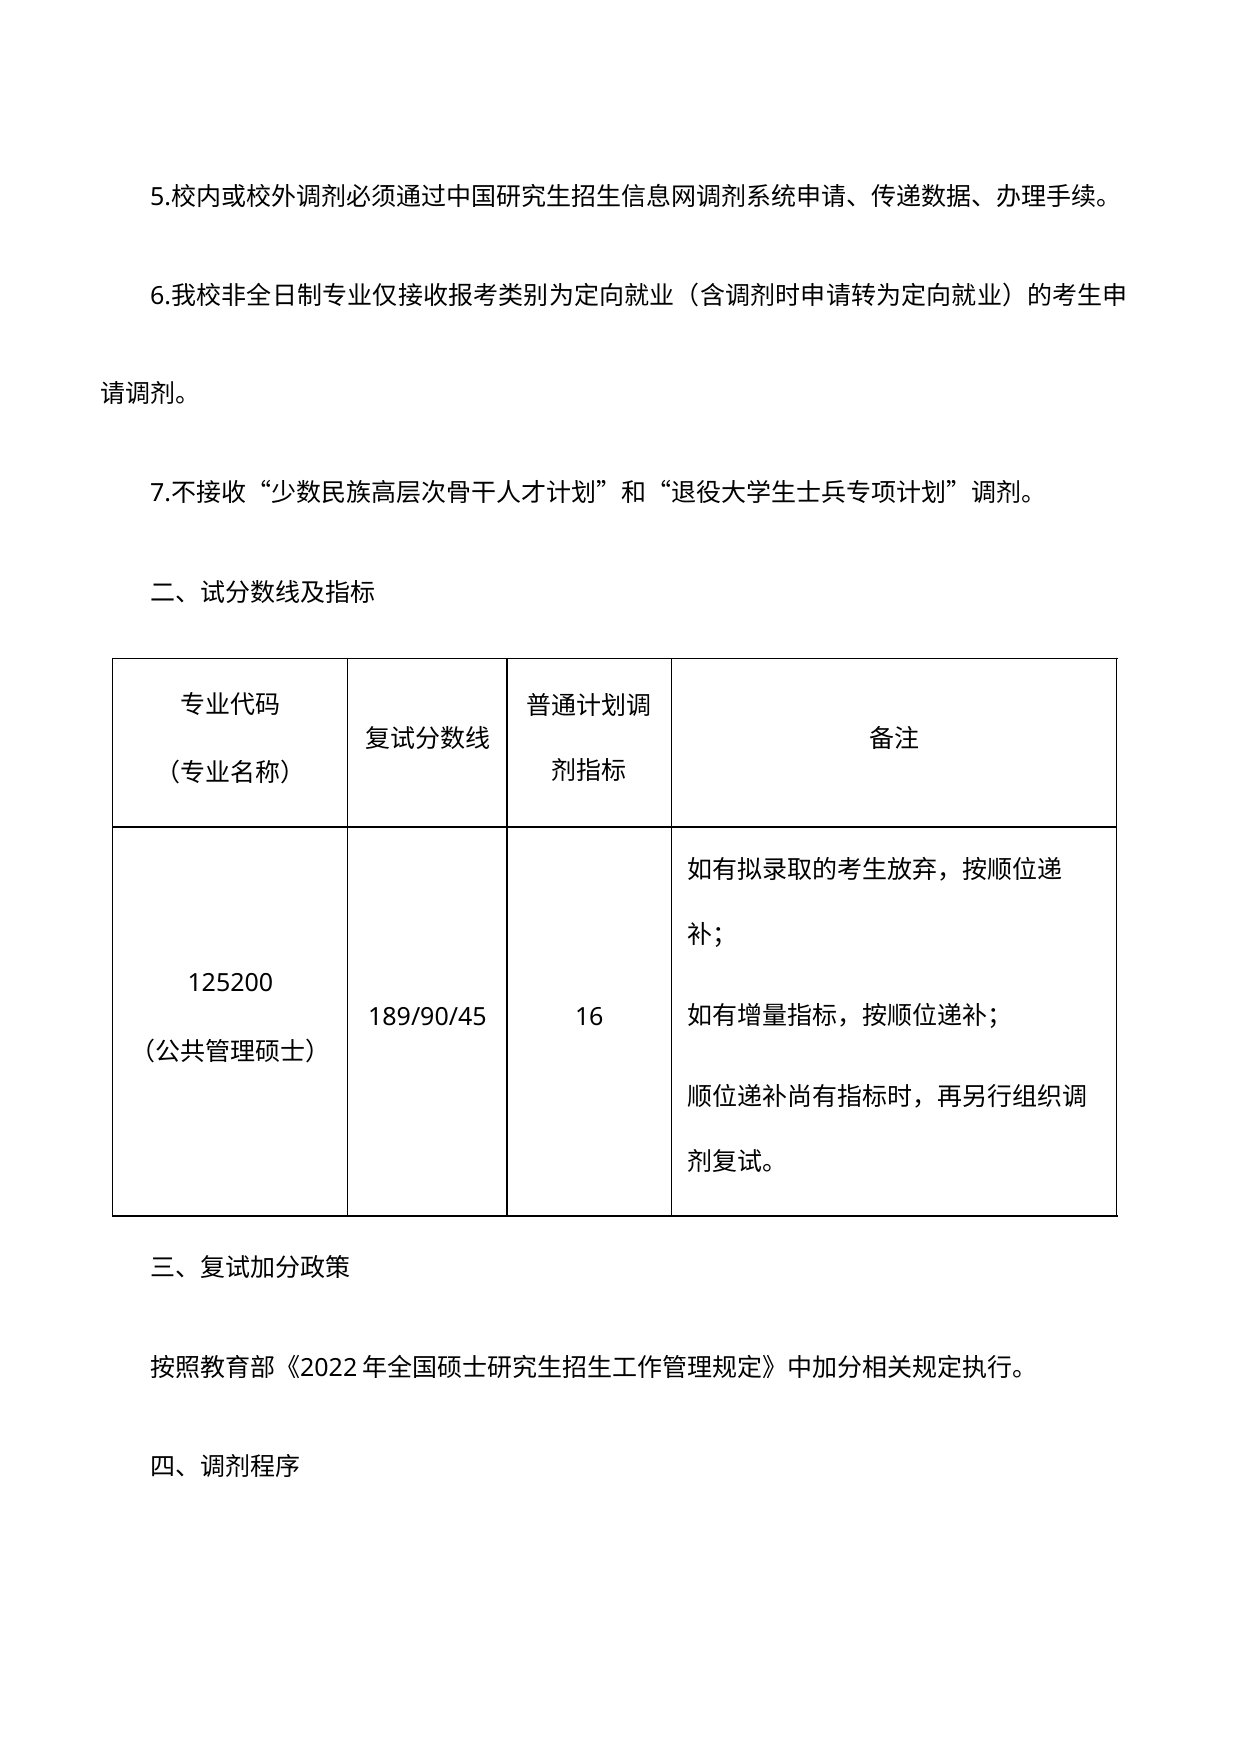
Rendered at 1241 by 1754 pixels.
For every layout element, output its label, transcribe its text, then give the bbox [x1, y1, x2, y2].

table_header 备注 [672, 659, 1116, 826]
table_cell 如有拟录取的考生放弃，按顺位递补； 如有增量指标，按顺位递补； 顺位递补尚有指标时，再另行组织调剂复试。 [672, 828, 1116, 1215]
text 7.不接收“少数民族高层次骨干人才计划”和“退役大学生士兵专项计划”调剂。 [100, 458, 1129, 523]
text 四、调剂程序 [100, 1432, 1129, 1497]
table_cell 125200 （公共管理硕士） [113, 828, 347, 1215]
text 5.校内或校外调剂必须通过中国研究生招生信息网调剂系统申请、传递数据、办理手续。 [100, 162, 1129, 227]
table_cell 189/90/45 [348, 828, 506, 1215]
table_header 复试分数线 [348, 659, 506, 826]
text 按照教育部《2022年全国硕士研究生招生工作管理规定》中加分相关规定执行。 [100, 1333, 1129, 1398]
table_cell 16 [508, 828, 671, 1215]
table_header 普通计划调剂指标 [508, 659, 671, 826]
text 6.我校非全日制专业仅接收报考类别为定向就业（含调剂时申请转为定向就业）的考生申请调剂。 [100, 261, 1129, 424]
text 三、复试加分政策 [100, 1233, 1129, 1298]
text 二、试分数线及指标 [100, 558, 1129, 623]
table_header 专业代码 （专业名称） [113, 659, 347, 826]
